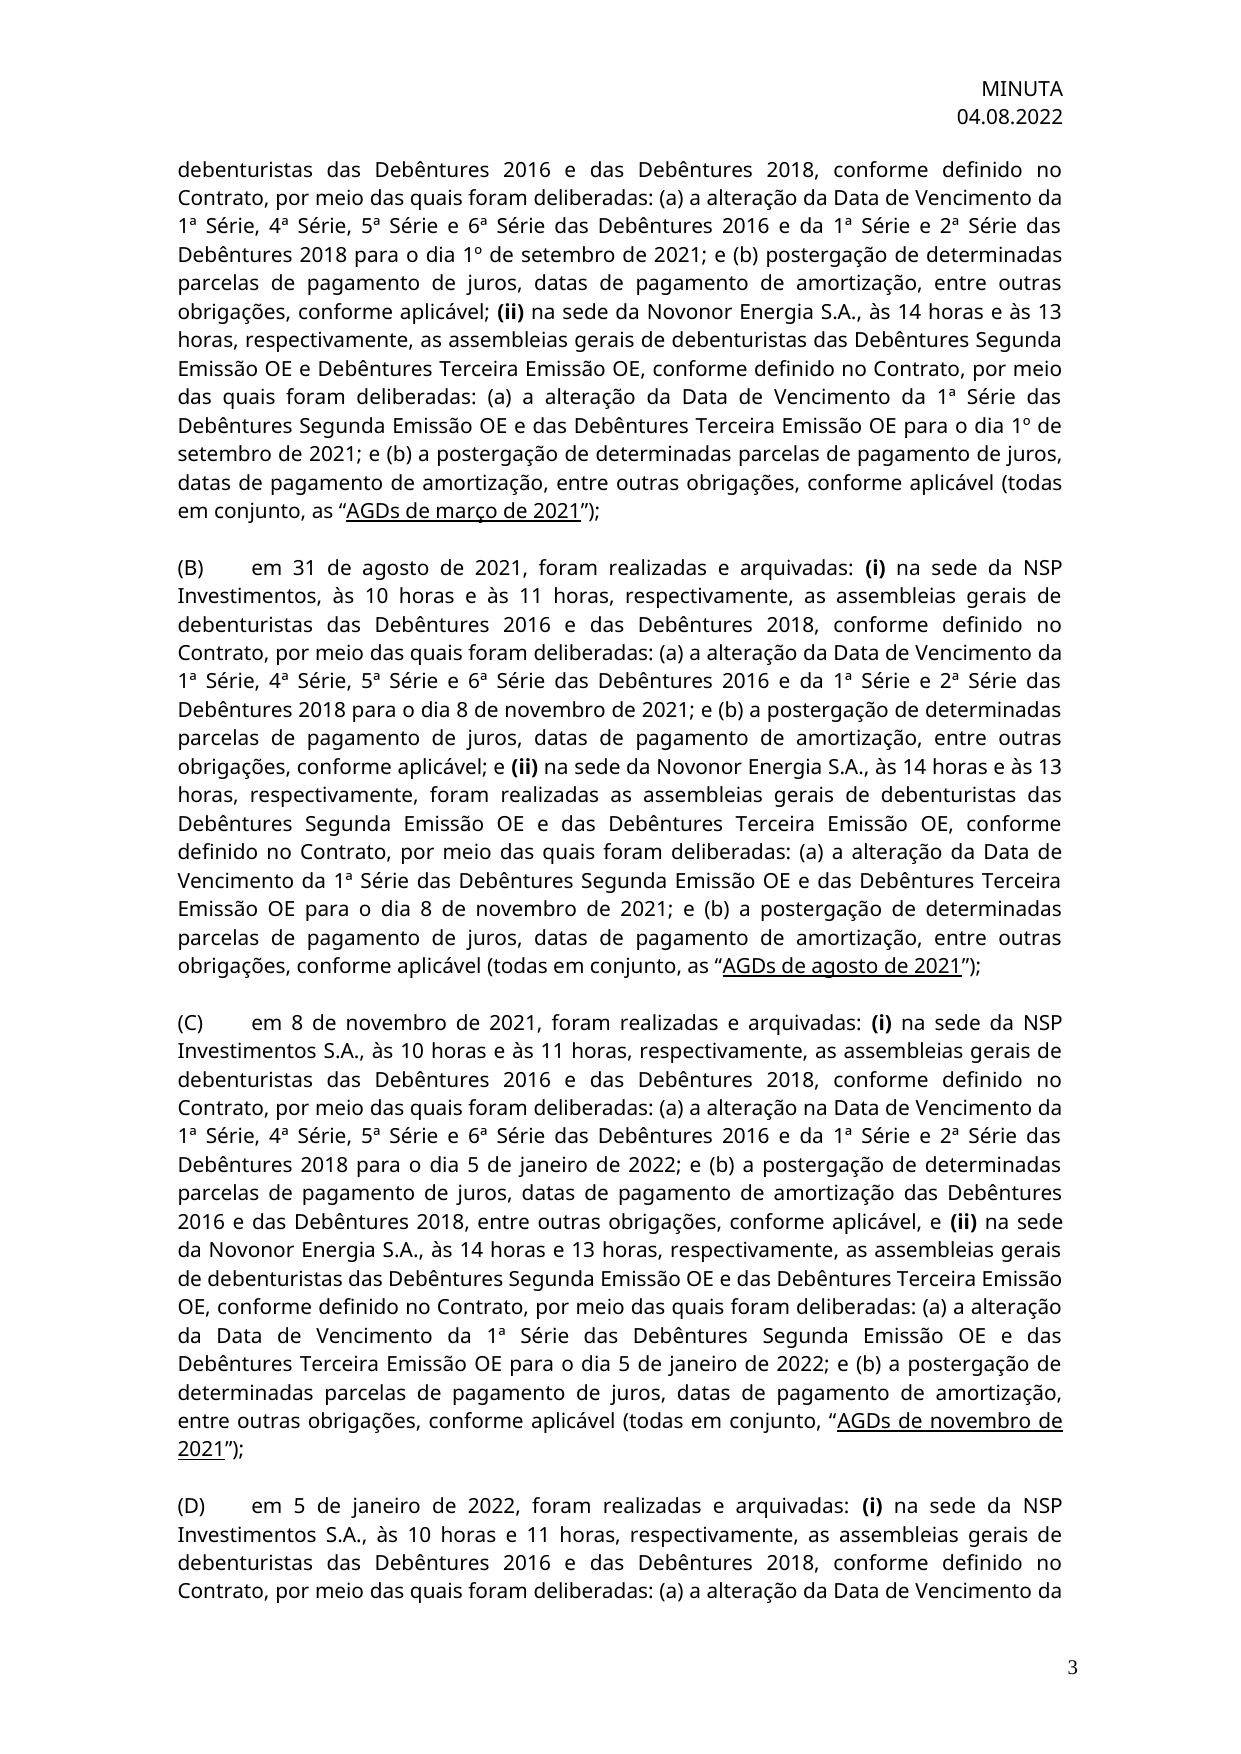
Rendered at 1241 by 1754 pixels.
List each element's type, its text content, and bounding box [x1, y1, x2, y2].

list em 8 de novembro de 2021, foram realizadas e arquivadas: (i) na sede da NSP Investimentos S.A., às 10 horas e às 11 horas, respectivamente, as assembleias gerais de debenturistas das Debêntures 2016 e das Debêntures 2018, conforme definido no Contrato, por meio das quais foram deliberadas: (a) a alteração na Data de Vencimento da 1ª Série, 4ª Série, 5ª Série e 6ª Série das Debêntures 2016 e da 1ª Série e 2ª Série das Debêntures 2018 para o dia 5 de janeiro de 2022; e (b) a postergação de determinadas parcelas de pagamento de juros, datas de pagamento de amortização das Debêntures 2016 e das Debêntures 2018, entre outras obrigações, conforme aplicável, e (ii) na sede da Novonor Energia S.A., às 14 horas e 13 horas, respectivamente, as assembleias gerais de debenturistas das Debêntures Segunda Emissão OE e das Debêntures Terceira Emissão OE, conforme definido no Contrato, por meio das quais foram deliberadas: (a) a alteração da Data de Vencimento da 1ª Série das Debêntures Segunda Emissão OE e das Debêntures Terceira Emissão OE para o dia 5 de janeiro de 2022; e (b) a postergação de determinadas parcelas de pagamento de juros, datas de pagamento de amortização, entre outras obrigações, conforme aplicável (todas em conjunto, “AGDs de novembro de 2021”); [177, 1008, 1063, 1463]
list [177, 1491, 1063, 1605]
list em 31 de agosto de 2021, foram realizadas e arquivadas: (i) na sede da NSP Investimentos, às 10 horas e às 11 horas, respectivamente, as assembleias gerais de debenturistas das Debêntures 2016 e das Debêntures 2018, conforme definido no Contrato, por meio das quais foram deliberadas: (a) a alteração da Data de Vencimento da 1ª Série, 4ª Série, 5ª Série e 6ª Série das Debêntures 2016 e da 1ª Série e 2ª Série das Debêntures 2018 para o dia 8 de novembro de 2021; e (b) a postergação de determinadas parcelas de pagamento de juros, datas de pagamento de amortização, entre outras obrigações, conforme aplicável; e (ii) na sede da Novonor Energia S.A., às 14 horas e às 13 horas, respectivamente, foram realizadas as assembleias gerais de debenturistas das Debêntures Segunda Emissão OE e das Debêntures Terceira Emissão OE, conforme definido no Contrato, por meio das quais foram deliberadas: (a) a alteração da Data de Vencimento da 1ª Série das Debêntures Segunda Emissão OE e das Debêntures Terceira Emissão OE para o dia 8 de novembro de 2021; e (b) a postergação de determinadas parcelas de pagamento de juros, datas de pagamento de amortização, entre outras obrigações, conforme aplicável (todas em conjunto, as “AGDs de agosto de 2021”); [177, 553, 1063, 979]
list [177, 155, 1063, 524]
